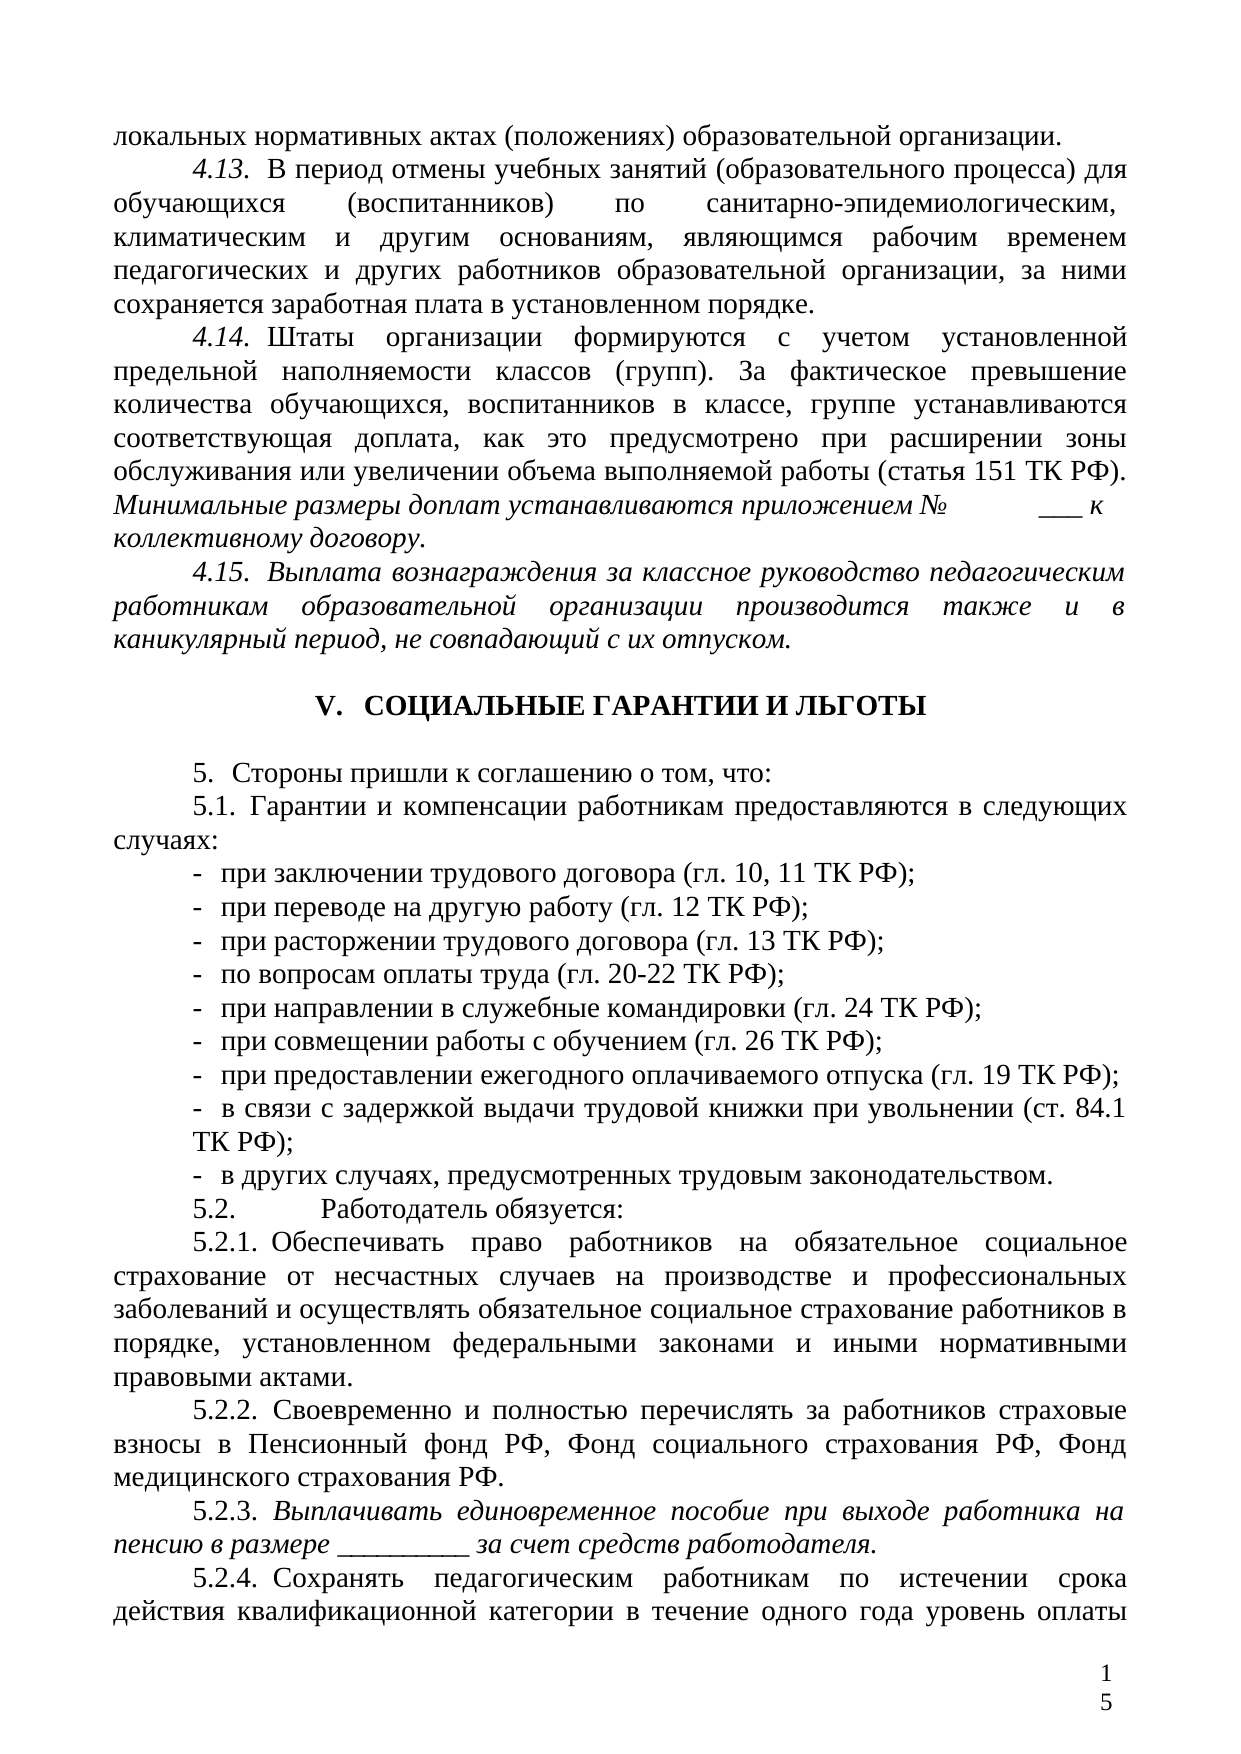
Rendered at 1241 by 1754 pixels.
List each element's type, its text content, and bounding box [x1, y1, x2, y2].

list Гарантии и компенсации работникам предоставляются в следующих случаях: [113, 788, 1128, 856]
list Выплачивать единовременное пособие при выходе работника на пенсию в размере за счет средств работодателя. [113, 1493, 1128, 1560]
list при направлении в служебные командировки (гл. 24 ТК РФ); [113, 990, 1128, 1023]
list при предоставлении ежегодного оплачиваемого отпуска (гл. 19 ТК РФ); [113, 1057, 1128, 1090]
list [113, 1560, 1128, 1627]
list при совмещении работы с обучением (гл. 26 ТК РФ); [113, 1023, 1128, 1057]
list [113, 118, 1128, 152]
list СОЦИАЛЬНЫЕ ГАРАНТИИ И ЛЬГОТЫ [113, 688, 1128, 722]
list Стороны пришли к соглашению о том, что: [113, 755, 1128, 788]
list Работодатель обязуется: [113, 1191, 1128, 1224]
list в связи с задержкой выдачи трудовой книжки при увольнении (ст. 84.1 ТК РФ); [192, 1090, 1128, 1157]
list при расторжении трудового договора (гл. 13 ТК РФ); [113, 923, 1128, 956]
list при переводе на другую работу (гл. 12 ТК РФ); [113, 889, 1128, 923]
list по вопросам оплаты труда (гл. 20-22 ТК РФ); [113, 956, 1128, 990]
list В период отмены учебных занятий (образовательного процесса) для обучающихся (воспитанников) по санитарно-эпидемиологическим, [113, 152, 1128, 219]
list Штаты организации формируются с учетом установленной предельной наполняемости классов (групп). За фактическое превышение количества обучающихся, воспитанников в классе, группе устанавливаются соответствующая доплата, как это предусмотрено при расширении зоны обслуживания или увеличении объема выполняемой работы (статья 151 ТК РФ). Минимальные размеры доплат устанавливаются приложением № ___ к [113, 319, 1128, 521]
list Обеспечивать право работников на обязательное социальное страхование от несчастных случаев на производстве и профессиональных заболеваний и осуществлять обязательное социальное страхование работников в порядке, установленном федеральными законами и иными нормативными правовыми актами. [113, 1224, 1128, 1392]
list Своевременно и полностью перечислять за работников страховые взносы в Пенсионный фонд РФ, Фонд социального страхования РФ, Фонд медицинского страхования РФ. [113, 1392, 1128, 1493]
list в других случаях, предусмотренных трудовым законодательством. [113, 1157, 1128, 1191]
text коллективному договору. [113, 521, 1128, 554]
list при заключении трудового договора (гл. 10, 11 ТК РФ); [113, 856, 1128, 889]
text климатическим и другим основаниям, являющимся рабочим временем педагогических и других работников образовательной организации, за ними сохраняется заработная плата в установленном порядке. [113, 219, 1128, 319]
list Выплата вознаграждения за классное руководство педагогическим работникам образовательной организации производится также и в каникулярный период, не совпадающий с их отпуском. [113, 554, 1128, 655]
